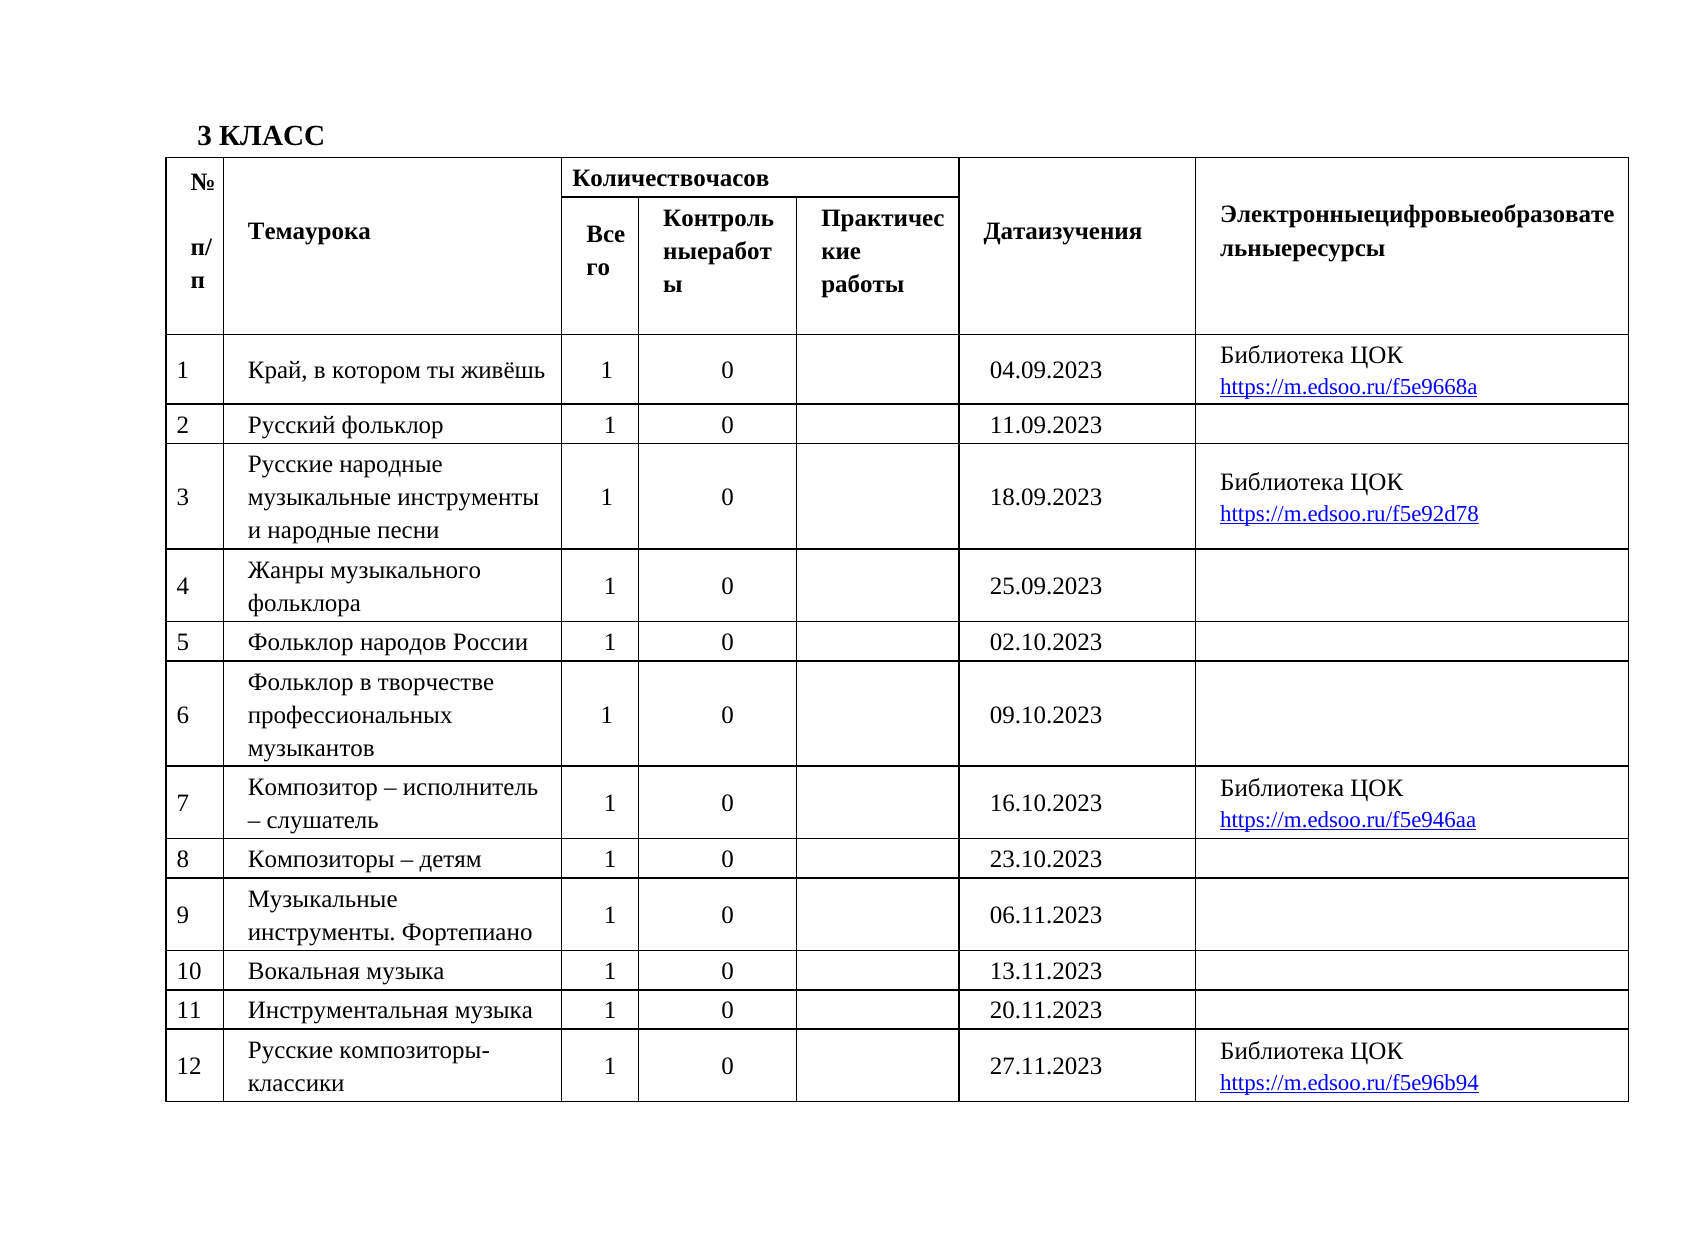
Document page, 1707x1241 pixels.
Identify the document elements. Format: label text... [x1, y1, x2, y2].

table_cell [1196, 622, 1628, 660]
table_header Темаурока [224, 158, 561, 334]
table_cell 11.09.2023 [960, 405, 1195, 443]
table_cell 8 [167, 839, 223, 877]
table_cell 0 [639, 951, 796, 989]
table_cell 5 [167, 622, 223, 660]
table_cell 0 [639, 879, 796, 949]
table_header Количествочасов [562, 158, 958, 196]
table_cell 11 [167, 991, 223, 1028]
table_cell 1 [167, 335, 223, 403]
table_cell [1196, 839, 1628, 877]
table_cell Русские народные музыкальные инструменты и народные песни [224, 444, 561, 548]
table_cell [797, 622, 958, 660]
table_cell 1 [562, 991, 638, 1028]
table_cell 1 [562, 839, 638, 877]
table_cell 0 [639, 767, 796, 838]
table_cell Фольклор народов России [224, 622, 561, 660]
table_cell Библиотека ЦОК https://m.edsoo.ru/f5e9668a [1196, 335, 1628, 403]
table_cell 12 [167, 1030, 223, 1101]
table_cell [797, 839, 958, 877]
table_cell Музыкальные инструменты. Фортепиано [224, 879, 561, 949]
table_cell [797, 550, 958, 621]
table_cell 0 [639, 1030, 796, 1101]
table_cell Русский фольклор [224, 405, 561, 443]
table_cell 04.09.2023 [960, 335, 1195, 403]
table_cell 0 [639, 662, 796, 765]
table_cell Библиотека ЦОК https://m.edsoo.ru/f5e946aa [1196, 767, 1628, 838]
table_cell Композиторы – детям [224, 839, 561, 877]
table_cell Библиотека ЦОК https://m.edsoo.ru/f5e96b94 [1196, 1030, 1628, 1101]
table_header № п/п [167, 158, 223, 334]
table_cell [797, 767, 958, 838]
table_cell 20.11.2023 [960, 991, 1195, 1028]
table_cell 16.10.2023 [960, 767, 1195, 838]
table_cell Контрольныеработы [639, 198, 796, 334]
table_cell 1 [562, 951, 638, 989]
table_cell [797, 879, 958, 949]
table_cell Инструментальная музыка [224, 991, 561, 1028]
table_cell Библиотека ЦОК https://m.edsoo.ru/f5e92d78 [1196, 444, 1628, 548]
table_cell [797, 662, 958, 765]
table_header Электронныецифровыеобразовательныересурсы [1196, 158, 1628, 334]
table_cell 0 [639, 550, 796, 621]
table_cell [797, 405, 958, 443]
table_cell 7 [167, 767, 223, 838]
table_cell 1 [562, 1030, 638, 1101]
table_cell [1196, 991, 1628, 1028]
table_cell [797, 1030, 958, 1101]
table_cell 2 [167, 405, 223, 443]
table_cell [797, 951, 958, 989]
table_cell 1 [562, 335, 638, 403]
table_cell 09.10.2023 [960, 662, 1195, 765]
table_cell [1196, 662, 1628, 765]
table_cell 6 [167, 662, 223, 765]
table_cell 0 [639, 405, 796, 443]
table_cell 23.10.2023 [960, 839, 1195, 877]
table_cell 0 [639, 622, 796, 660]
table_cell 02.10.2023 [960, 622, 1195, 660]
text 3 КЛАСС [190, 118, 1618, 152]
table_cell 1 [562, 622, 638, 660]
table_cell Жанры музыкального фольклора [224, 550, 561, 621]
table_cell [797, 335, 958, 403]
table_cell 0 [639, 444, 796, 548]
table_cell 9 [167, 879, 223, 949]
table_cell [1196, 879, 1628, 949]
table_cell Практические работы [797, 198, 958, 334]
table_cell 1 [562, 879, 638, 949]
table_cell 0 [639, 839, 796, 877]
table_cell [797, 991, 958, 1028]
table_cell Русские композиторы-классики [224, 1030, 561, 1101]
table_cell 4 [167, 550, 223, 621]
table_cell Край, в котором ты живёшь [224, 335, 561, 403]
table_cell 13.11.2023 [960, 951, 1195, 989]
table_cell [1196, 550, 1628, 621]
table_cell Всего [562, 198, 638, 334]
table_cell 3 [167, 444, 223, 548]
table_cell Композитор – исполнитель – слушатель [224, 767, 561, 838]
table_cell [797, 444, 958, 548]
table_cell 1 [562, 444, 638, 548]
table_cell 25.09.2023 [960, 550, 1195, 621]
table_cell 27.11.2023 [960, 1030, 1195, 1101]
table_cell [1196, 405, 1628, 443]
table_cell 0 [639, 991, 796, 1028]
table_cell 10 [167, 951, 223, 989]
table_cell 1 [562, 405, 638, 443]
table_cell 06.11.2023 [960, 879, 1195, 949]
table_header Датаизучения [960, 158, 1195, 334]
table_cell 1 [562, 662, 638, 765]
table_cell 1 [562, 550, 638, 621]
table_cell Вокальная музыка [224, 951, 561, 989]
table_cell Фольклор в творчестве профессиональных музыкантов [224, 662, 561, 765]
table_cell 0 [639, 335, 796, 403]
table_cell 1 [562, 767, 638, 838]
table_cell [1196, 951, 1628, 989]
table_cell 18.09.2023 [960, 444, 1195, 548]
